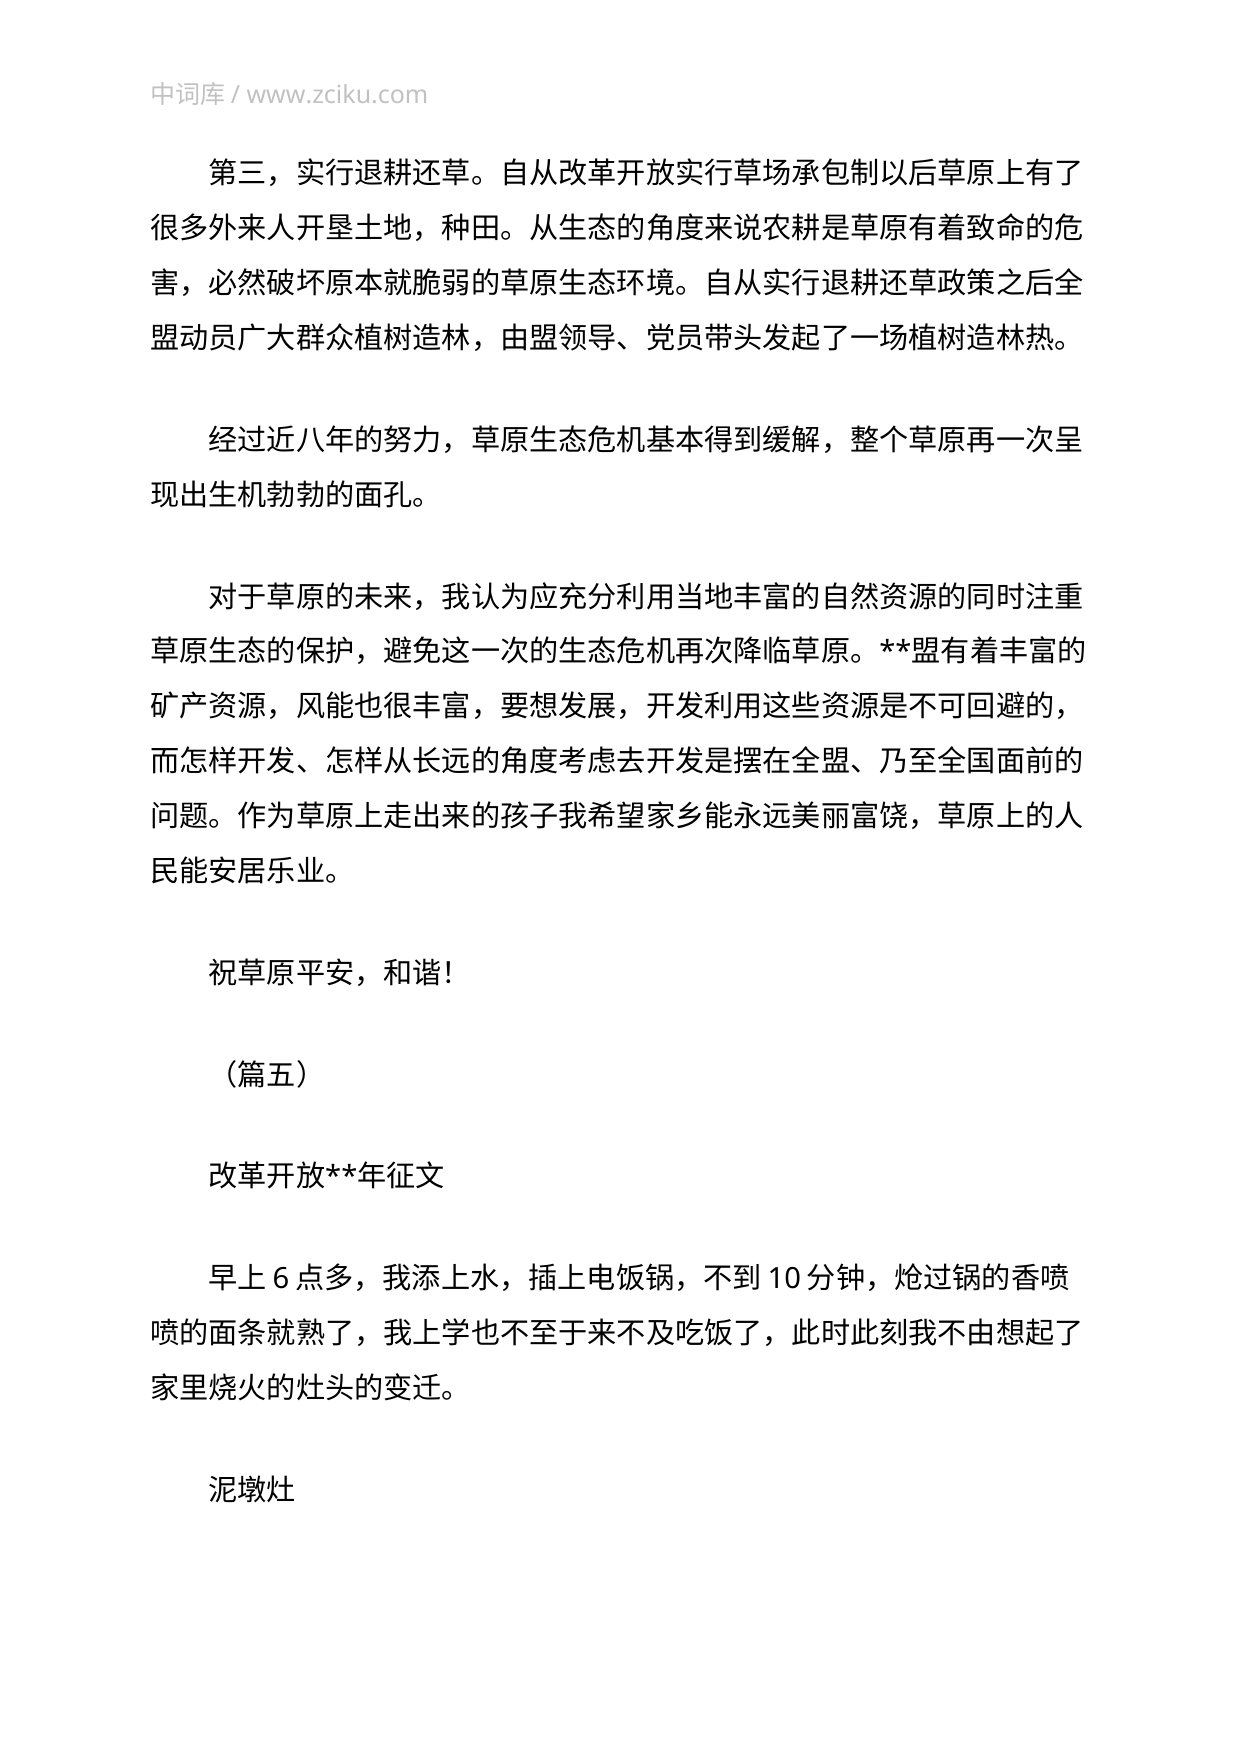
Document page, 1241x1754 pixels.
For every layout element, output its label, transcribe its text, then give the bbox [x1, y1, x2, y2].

text 早上6点多，我添上水，插上电饭锅，不到10分钟，炝过锅的香喷喷的面条就熟了，我上学也不至于来不及吃饭了，此时此刻我不由想起了家里烧火的灶头的变迁。 [150, 1255, 1090, 1407]
text 对于草原的未来，我认为应充分利用当地丰富的自然资源的同时注重草原生态的保护，避免这一次的生态危机再次降临草原。**盟有着丰富的矿产资源，风能也很丰富，要想发展，开发利用这些资源是不可回避的，而怎样开发、怎样从长远的角度考虑去开发是摆在全盟、乃至全国面前的问题。作为草原上走出来的孩子我希望家乡能永远美丽富饶，草原上的人民能安居乐业。 [150, 573, 1090, 890]
text 经过近八年的努力，草原生态危机基本得到缓解，整个草原再一次呈现出生机勃勃的面孔。 [150, 416, 1090, 514]
text 泥墩灶 [150, 1467, 1090, 1509]
text 改革开放**年征文 [150, 1153, 1090, 1195]
text 第三，实行退耕还草。自从改革开放实行草场承包制以后草原上有了很多外来人开垦土地，种田。从生态的角度来说农耕是草原有着致命的危害，必然破坏原本就脆弱的草原生态环境。自从实行退耕还草政策之后全盟动员广大群众植树造林，由盟领导、党员带头发起了一场植树造林热。 [150, 150, 1090, 357]
text （篇五） [150, 1051, 1090, 1093]
text 祝草原平安，和谐！ [150, 949, 1090, 992]
